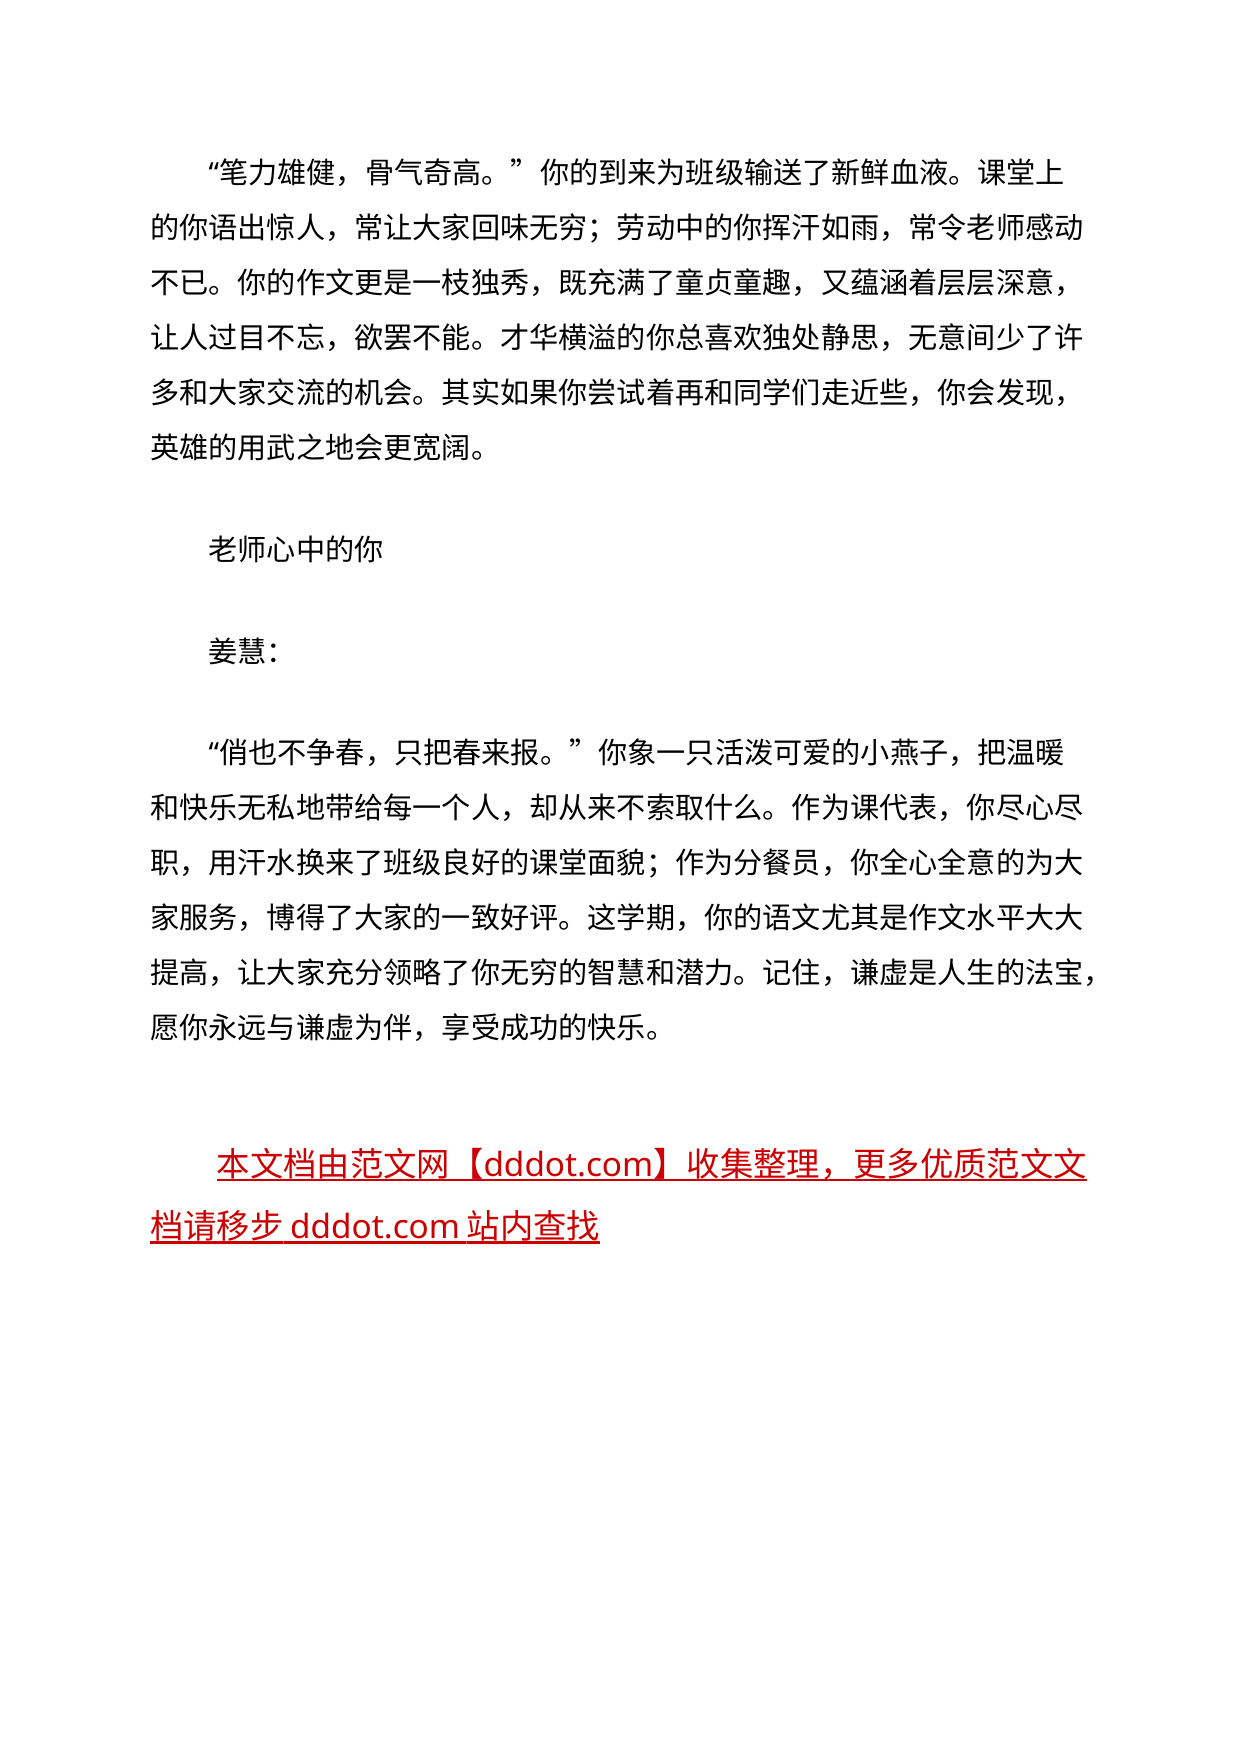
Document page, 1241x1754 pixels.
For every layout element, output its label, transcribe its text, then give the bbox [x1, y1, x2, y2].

text 本文档由范文网【dddot.com】收集整理，更多优质范文文档请移步dddot.com站内查找 [150, 1137, 1090, 1249]
text 姜慧： [150, 628, 1090, 670]
text “笔力雄健，骨气奇高。”你的到来为班级输送了新鲜血液。课堂上的你语出惊人，常让大家回味无穷；劳动中的你挥汗如雨，常令老师感动不已。你的作文更是一枝独秀，既充满了童贞童趣，又蕴涵着层层深意，让人过目不忘，欲罢不能。才华横溢的你总喜欢独处静思，无意间少了许多和大家交流的机会。其实如果你尝试着再和同学们走近些，你会发现，英雄的用武之地会更宽阔。 [150, 150, 1090, 467]
text 老师心中的你 [150, 526, 1090, 569]
text “俏也不争春，只把春来报。”你象一只活泼可爱的小燕子，把温暖和快乐无私地带给每一个人，却从来不索取什么。作为课代表，你尽心尽职，用汗水换来了班级良好的课堂面貌；作为分餐员，你全心全意的为大家服务，博得了大家的一致好评。这学期，你的语文尤其是作文水平大大提高，让大家充分领略了你无穷的智慧和潜力。记住，谦虚是人生的法宝，愿你永远与谦虚为伴，享受成功的快乐。 [150, 730, 1090, 1047]
